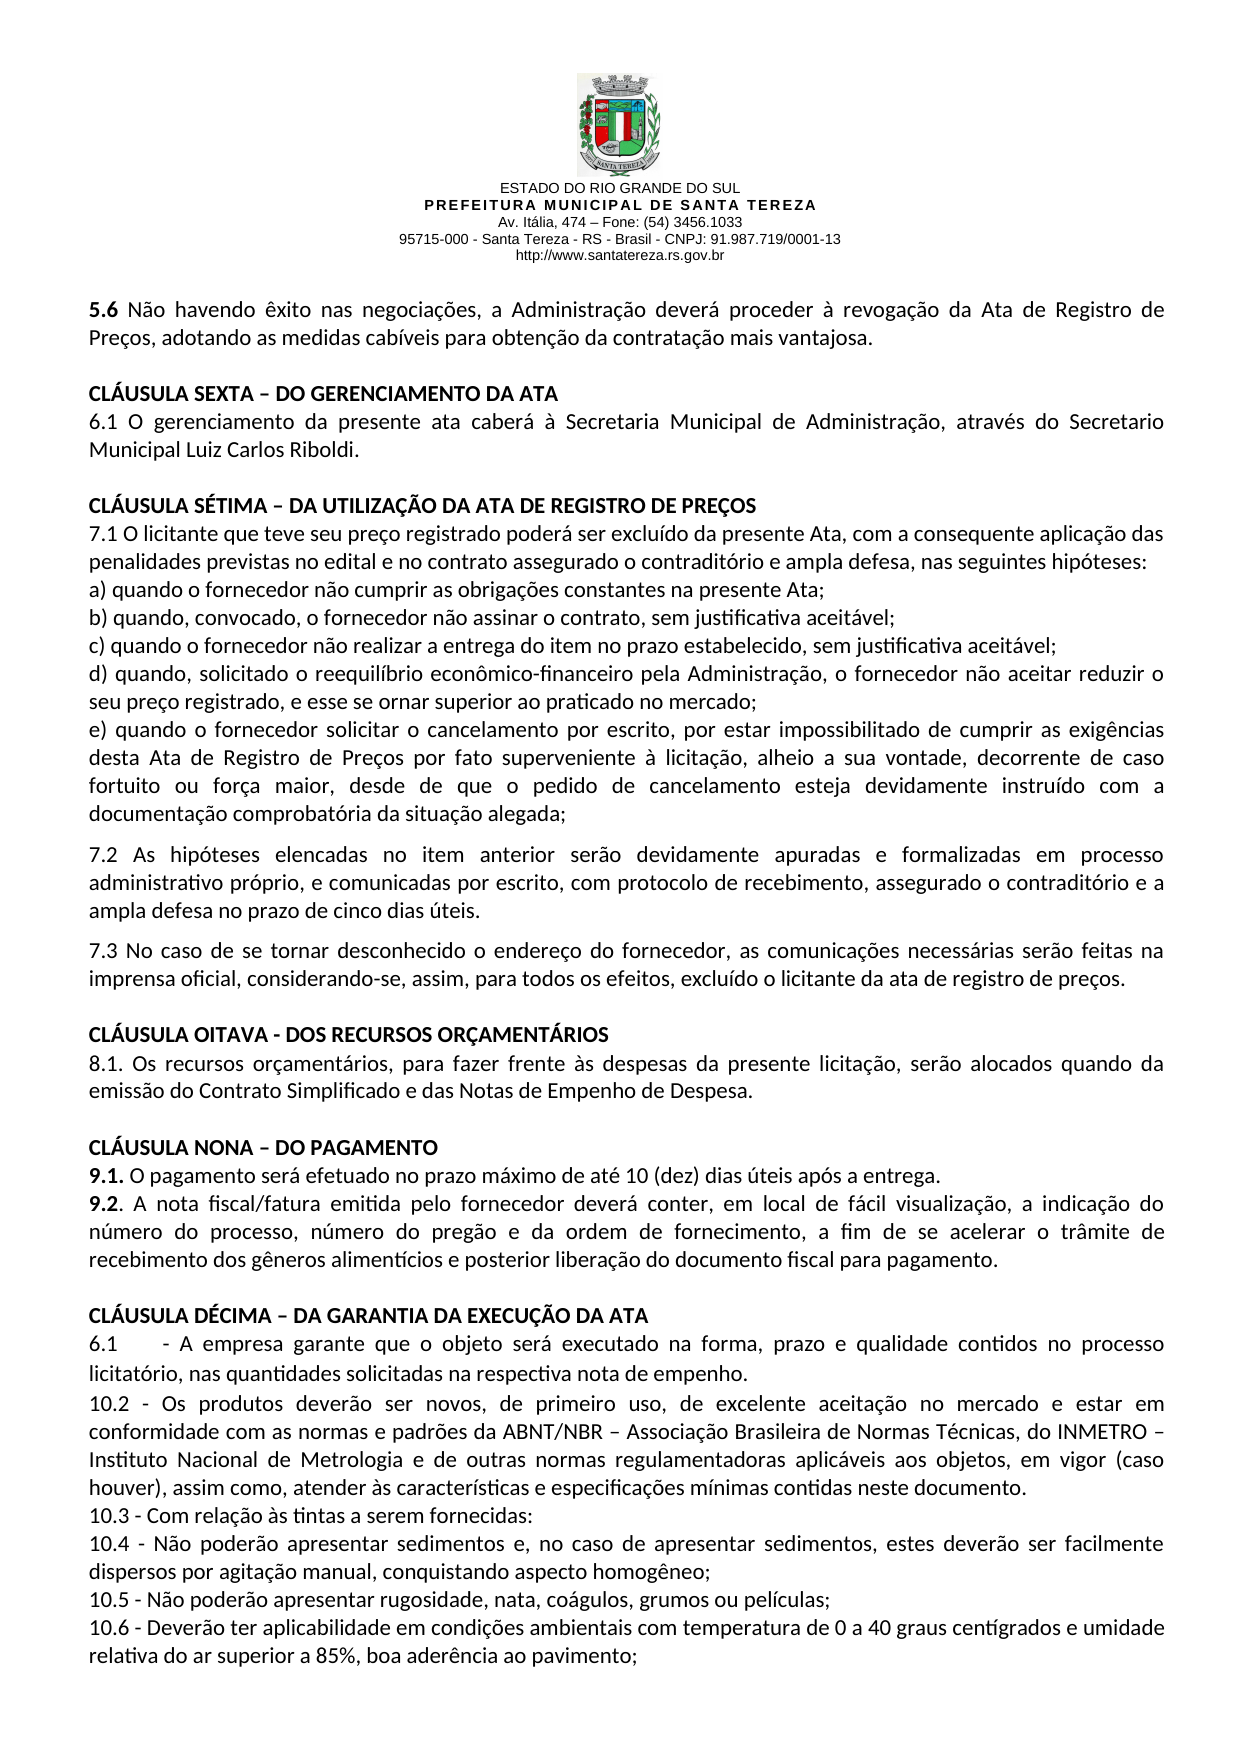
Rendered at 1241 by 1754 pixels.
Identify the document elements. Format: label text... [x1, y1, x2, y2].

text CLÁUSULA OITAVA - DOS RECURSOS ORÇAMENTÁRIOS [89, 1021, 1167, 1049]
text 6.1 O gerenciamento da presente ata caberá à Secretaria Municipal de Administração, através do Secretario Municipal Luiz Carlos Riboldi. [89, 407, 1167, 463]
text CLÁUSULA SEXTA – DO GERENCIAMENTO DA ATA [89, 379, 1167, 407]
text 7.1 O licitante que teve seu preço registrado poderá ser excluído da presente Ata, com a consequente aplicação das penalidades previstas no edital e no contrato assegurado o contraditório e ampla defesa, nas seguintes hipóteses: [89, 519, 1167, 575]
text 7.3 No caso de se tornar desconhecido o endereço do fornecedor, as comunicações necessárias serão feitas na imprensa oficial, considerando-se, assim, para todos os efeitos, excluído o licitante da ata de registro de preços. [89, 937, 1167, 993]
text 10.4 - Não poderão apresentar sedimentos e, no caso de apresentar sedimentos, estes deverão ser facilmente dispersos por agitação manual, conquistando aspecto homogêneo; [89, 1529, 1167, 1585]
text CLÁUSULA SÉTIMA – DA UTILIZAÇÃO DA ATA DE REGISTRO DE PREÇOS [89, 491, 1167, 519]
text 10.6 - Deverão ter aplicabilidade em condições ambientais com temperatura de 0 a 40 graus centígrados e umidade relativa do ar superior a 85%, boa aderência ao pavimento; [89, 1613, 1167, 1669]
text 8.1. Os recursos orçamentários, para fazer frente às despesas da presente licitação, serão alocados quando da emissão do Contrato Simplificado e das Notas de Empenho de Despesa. [89, 1049, 1167, 1105]
picture [577, 73, 664, 180]
text a) quando o fornecedor não cumprir as obrigações constantes na presente Ata; [89, 575, 1167, 603]
text 10.2 - Os produtos deverão ser novos, de primeiro uso, de excelente aceitação no mercado e estar em conformidade com as normas e padrões da ABNT/NBR – Associação Brasileira de Normas Técnicas, do INMETRO – Instituto Nacional de Metrologia e de outras normas regulamentadoras aplicáveis aos objetos, em vigor (caso houver), assim como, atender às características e especificações mínimas contidas neste documento. [89, 1389, 1167, 1501]
text 5.6 Não havendo êxito nas negociações, a Administração deverá proceder à revogação da Ata de Registro de Preços, adotando as medidas cabíveis para obtenção da contratação mais vantajosa. [89, 295, 1167, 351]
text c) quando o fornecedor não realizar a entrega do item no prazo estabelecido, sem justificativa aceitável; [89, 631, 1167, 659]
list - A empresa garante que o objeto será executado na forma, prazo e qualidade contidos no processo licitatório, nas quantidades solicitadas na respectiva nota de empenho. [89, 1329, 1167, 1387]
text 9.2. A nota fiscal/fatura emitida pelo fornecedor deverá conter, em local de fácil visualização, a indicação do número do processo, número do pregão e da ordem de fornecimento, a fim de se acelerar o trâmite de recebimento dos gêneros alimentícios e posterior liberação do documento fiscal para pagamento. [89, 1189, 1167, 1273]
text 7.2 As hipóteses elencadas no item anterior serão devidamente apuradas e formalizadas em processo administrativo próprio, e comunicadas por escrito, com protocolo de recebimento, assegurado o contraditório e a ampla defesa no prazo de cinco dias úteis. [89, 840, 1167, 924]
text CLÁUSULA NONA – DO PAGAMENTO [89, 1133, 1167, 1161]
text b) quando, convocado, o fornecedor não assinar o contrato, sem justificativa aceitável; [89, 603, 1167, 631]
text CLÁUSULA DÉCIMA – DA GARANTIA DA EXECUÇÃO DA ATA [89, 1301, 1167, 1329]
text 10.3 - Com relação às tintas a serem fornecidas: [89, 1501, 1167, 1529]
text d) quando, solicitado o reequilíbrio econômico-financeiro pela Administração, o fornecedor não aceitar reduzir o seu preço registrado, e esse se ornar superior ao praticado no mercado; [89, 659, 1167, 715]
text 9.1. O pagamento será efetuado no prazo máximo de até 10 (dez) dias úteis após a entrega. [89, 1161, 1167, 1189]
text e) quando o fornecedor solicitar o cancelamento por escrito, por estar impossibilitado de cumprir as exigências desta Ata de Registro de Preços por fato superveniente à licitação, alheio a sua vontade, decorrente de caso fortuito ou força maior, desde de que o pedido de cancelamento esteja devidamente instruído com a documentação comprobatória da situação alegada; [89, 715, 1167, 827]
text 10.5 - Não poderão apresentar rugosidade, nata, coágulos, grumos ou películas; [89, 1585, 1167, 1613]
